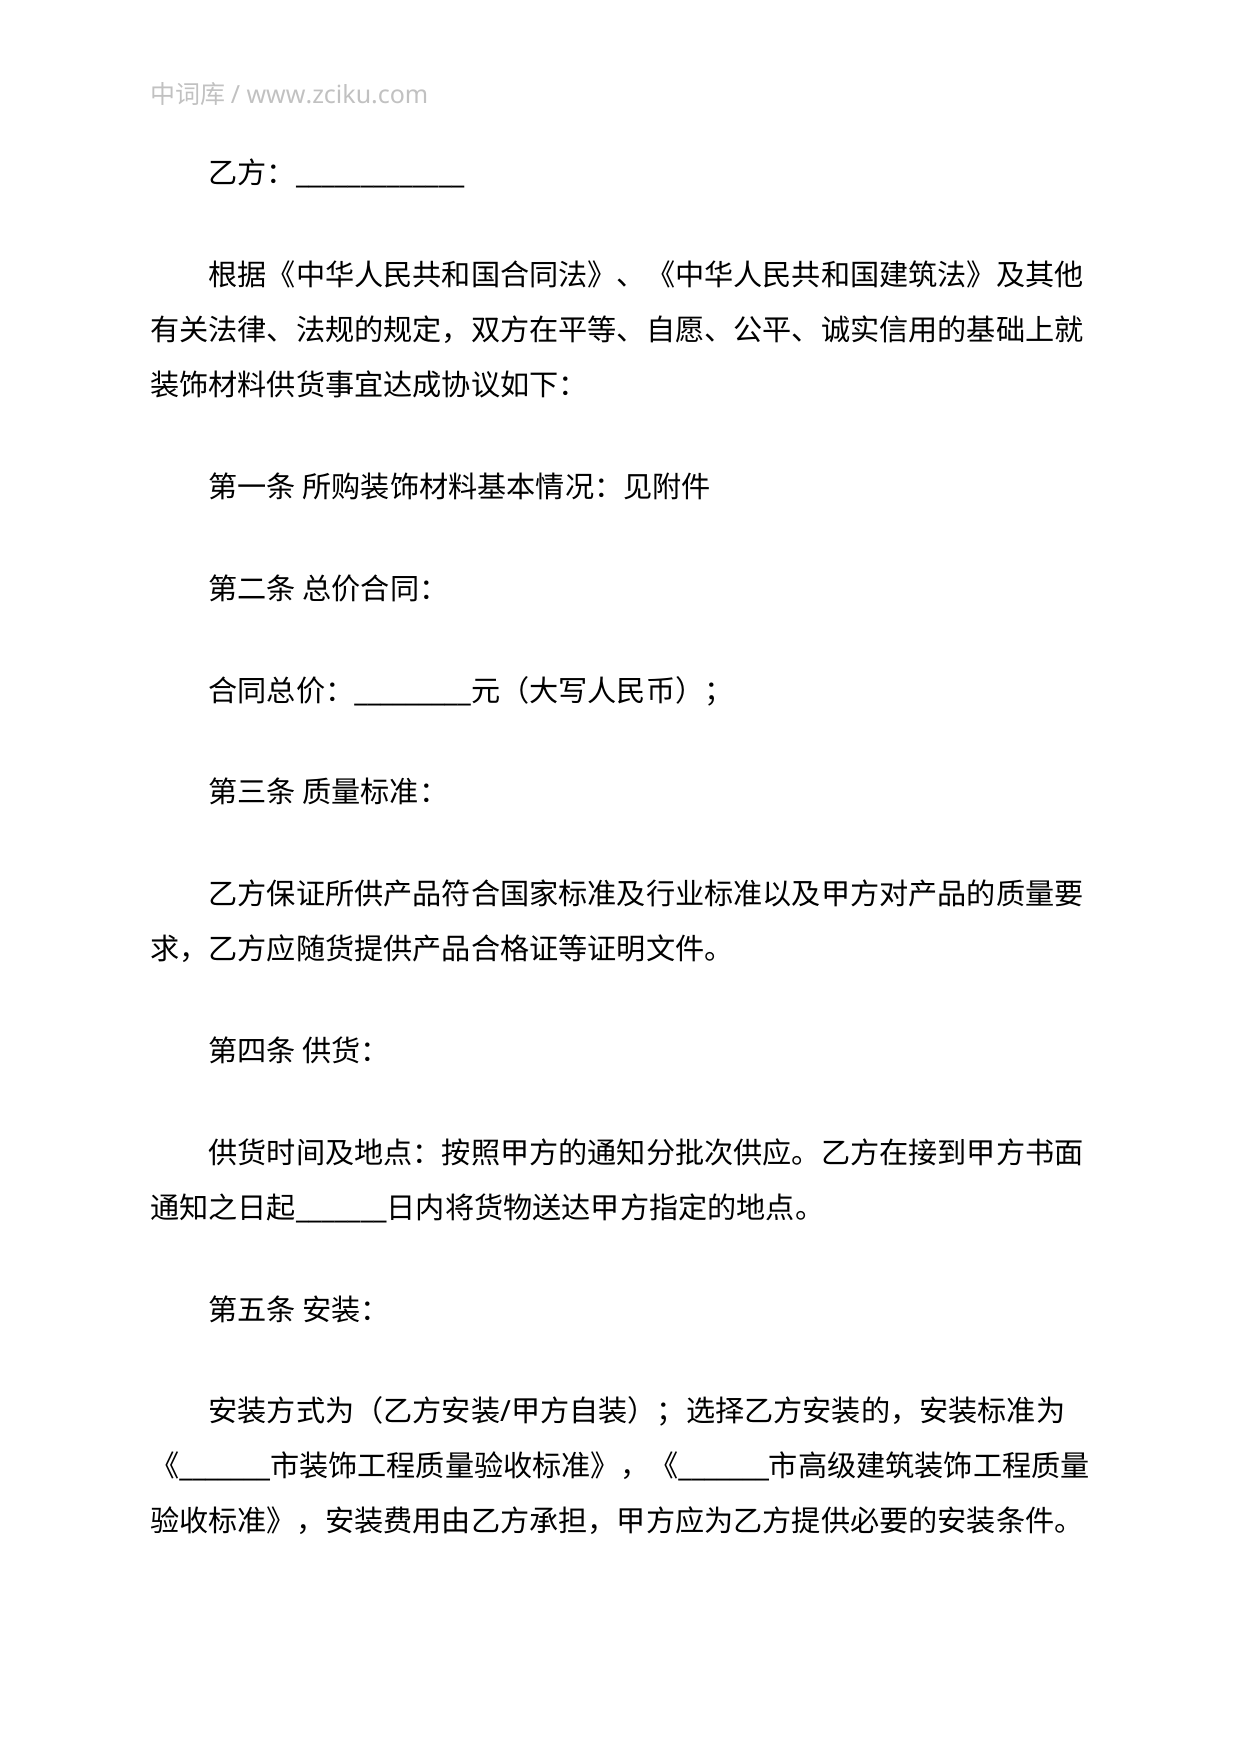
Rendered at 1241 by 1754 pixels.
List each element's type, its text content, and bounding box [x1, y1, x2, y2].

text 乙方：_____________ [150, 150, 1090, 192]
text 第三条 质量标准： [150, 769, 1090, 811]
text 第二条 总价合同： [150, 565, 1090, 608]
text 乙方保证所供产品符合国家标准及行业标准以及甲方对产品的质量要求，乙方应随货提供产品合格证等证明文件。 [150, 871, 1090, 968]
text 供货时间及地点：按照甲方的通知分批次供应。乙方在接到甲方书面通知之日起_______日内将货物送达甲方指定的地点。 [150, 1129, 1090, 1227]
text 第四条 供货： [150, 1027, 1090, 1070]
text 合同总价：_________元（大写人民币）； [150, 667, 1090, 709]
text 第一条 所购装饰材料基本情况：见附件 [150, 463, 1090, 506]
text 根据《中华人民共和国合同法》、《中华人民共和国建筑法》及其他有关法律、法规的规定，双方在平等、自愿、公平、诚实信用的基础上就装饰材料供货事宜达成协议如下： [150, 252, 1090, 404]
text 安装方式为（乙方安装/甲方自装）；选择乙方安装的，安装标准为《_______市装饰工程质量验收标准》，《_______市高级建筑装饰工程质量验收标准》，安装费用由乙方承担，甲方应为乙方提供必要的安装条件。 [150, 1388, 1090, 1540]
text 第五条 安装： [150, 1286, 1090, 1328]
